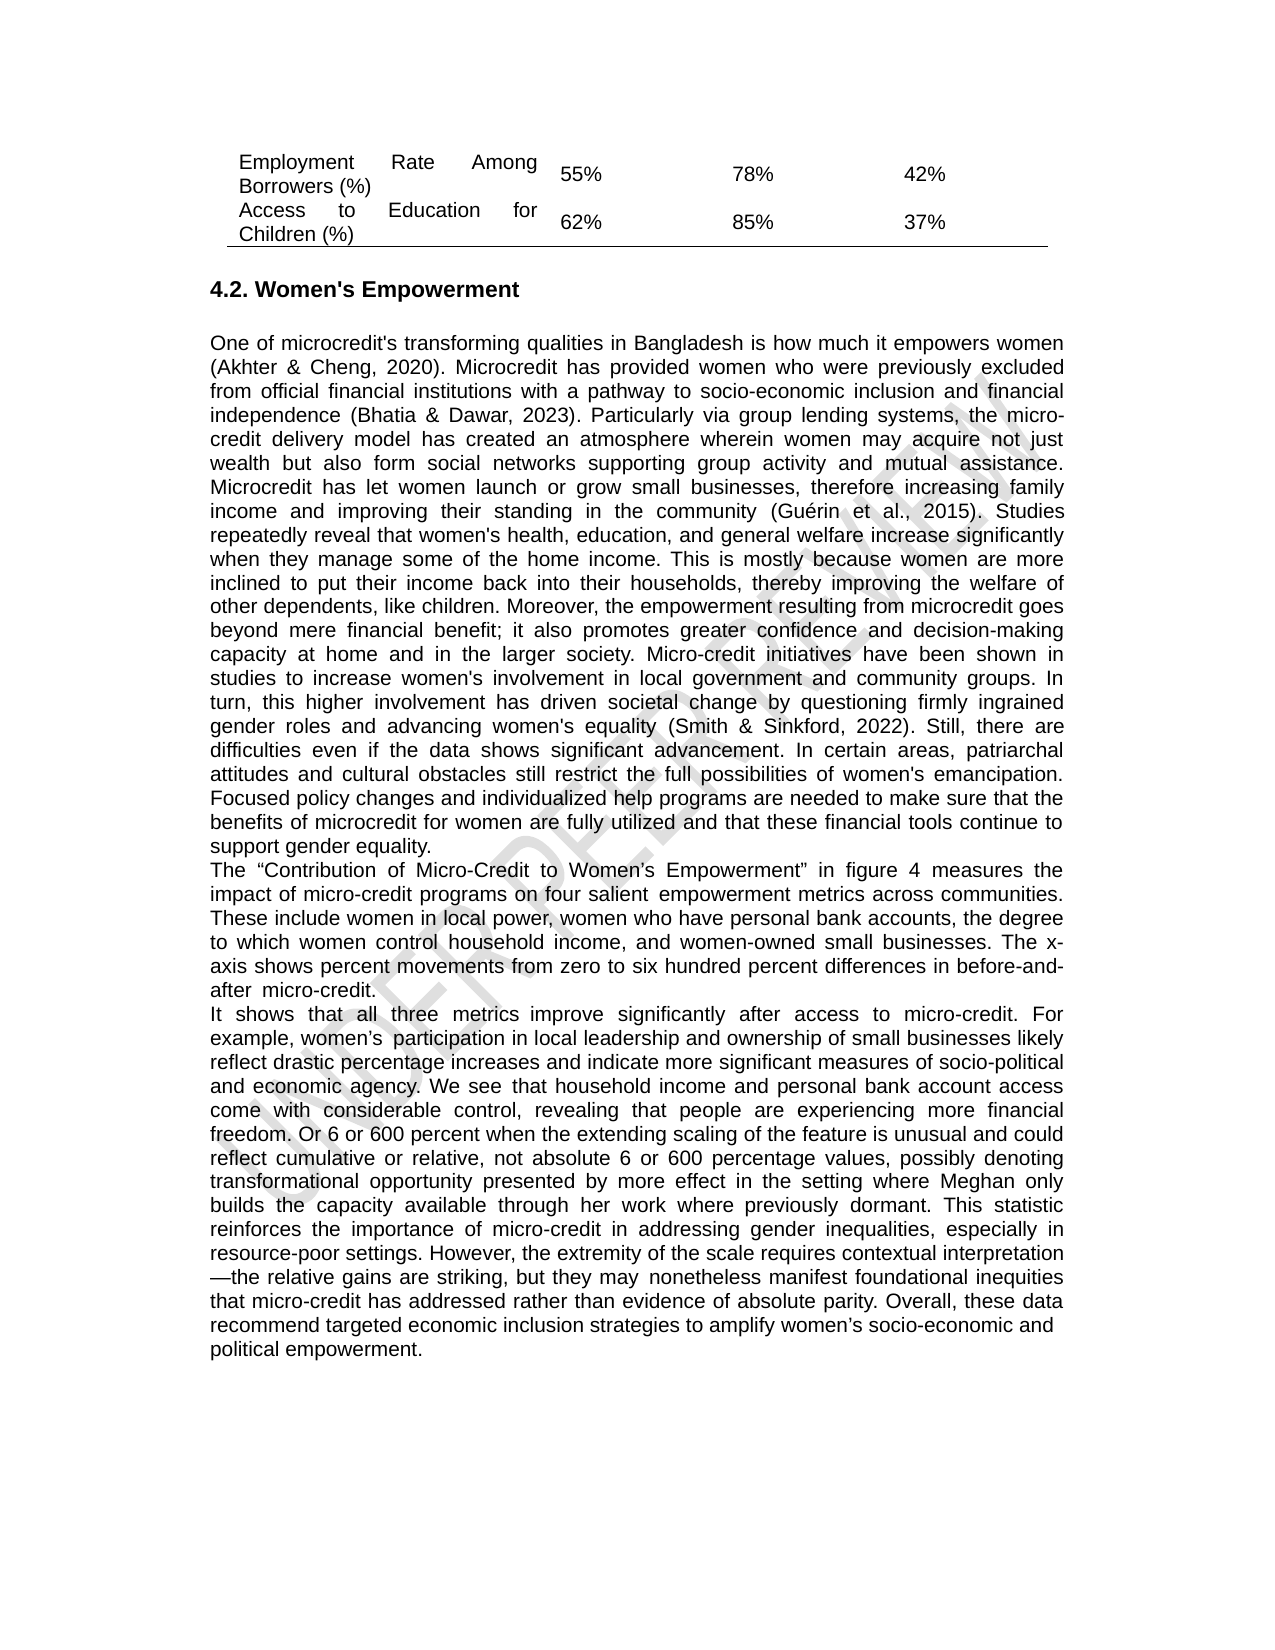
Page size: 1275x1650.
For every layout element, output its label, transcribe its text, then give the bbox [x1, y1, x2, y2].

table_cell 37% [893, 198, 1048, 246]
text It shows that all three metrics improve significantly after access to micro-credit. For example, women’s participation in local leadership and ownership of small businesses likely reflect drastic percentage increases and indicate more significant measures of socio-political and economic agency. We see that household income and personal bank account access come with considerable control, revealing that people are experiencing more financial freedom. Or 6 or 600 percent when the extending scaling of the feature is unusual and could reflect cumulative or relative, not absolute 6 or 600 percentage values, possibly denoting transformational opportunity presented by more effect in the setting where Meghan only builds the capacity available through her work where previously dormant. This statistic reinforces the importance of micro-credit in addressing gender inequalities, especially in resource-poor settings. However, the extremity of the scale requires contextual interpretation—the relative gains are striking, but they may nonetheless manifest foundational inequities that micro-credit has addressed rather than evidence of absolute parity. Overall, these data recommend targeted economic inclusion strategies to amplify women’s socio-economic and political empowerment. [210, 1002, 1065, 1361]
table_cell 62% [549, 198, 721, 246]
text One of microcredit's transforming qualities in Bangladesh is how much it empowers women (Akhter & Cheng, 2020). Microcredit has provided women who were previously excluded from official financial institutions with a pathway to socio-economic inclusion and financial independence (Bhatia & Dawar, 2023). Particularly via group lending systems, the micro-credit delivery model has created an atmosphere wherein women may acquire not just wealth but also form social networks supporting group activity and mutual assistance. Microcredit has let women launch or grow small businesses, therefore increasing family income and improving their standing in the community (Guérin et al., 2015). Studies repeatedly reveal that women's health, education, and general welfare increase significantly when they manage some of the home income. This is mostly because women are more inclined to put their income back into their households, thereby improving the welfare of other dependents, like children. Moreover, the empowerment resulting from microcredit goes beyond mere financial benefit; it also promotes greater confidence and decision-making capacity at home and in the larger society. Micro-credit initiatives have been shown in studies to increase women's involvement in local government and community groups. In turn, this higher involvement has driven societal change by questioning firmly ingrained gender roles and advancing women's equality (Smith & Sinkford, 2022). Still, there are difficulties even if the data shows significant advancement. In certain areas, patriarchal attitudes and cultural obstacles still restrict the full possibilities of women's emancipation. Focused policy changes and individualized help programs are needed to make sure that the benefits of microcredit for women are fully utilized and that these financial tools continue to support gender equality. [210, 331, 1065, 858]
table_cell 42% [893, 150, 1048, 198]
table_cell 78% [721, 150, 893, 198]
text The “Contribution of Micro-Credit to Women’s Empowerment” in figure 4 measures the impact of micro-credit programs on four salient empowerment metrics across communities. These include women in local power, women who have personal bank accounts, the degree to which women control household income, and women-owned small businesses. The x-axis shows percent movements from zero to six hundred percent differences in before-and-after micro-credit. [210, 858, 1065, 1002]
text 4.2. Women's Empowerment [210, 276, 1065, 302]
table_cell 55% [549, 150, 721, 198]
table_cell Access to Education for Children (%) [227, 198, 549, 246]
table_cell 85% [721, 198, 893, 246]
table_cell Employment Rate Among Borrowers (%) [227, 150, 549, 198]
